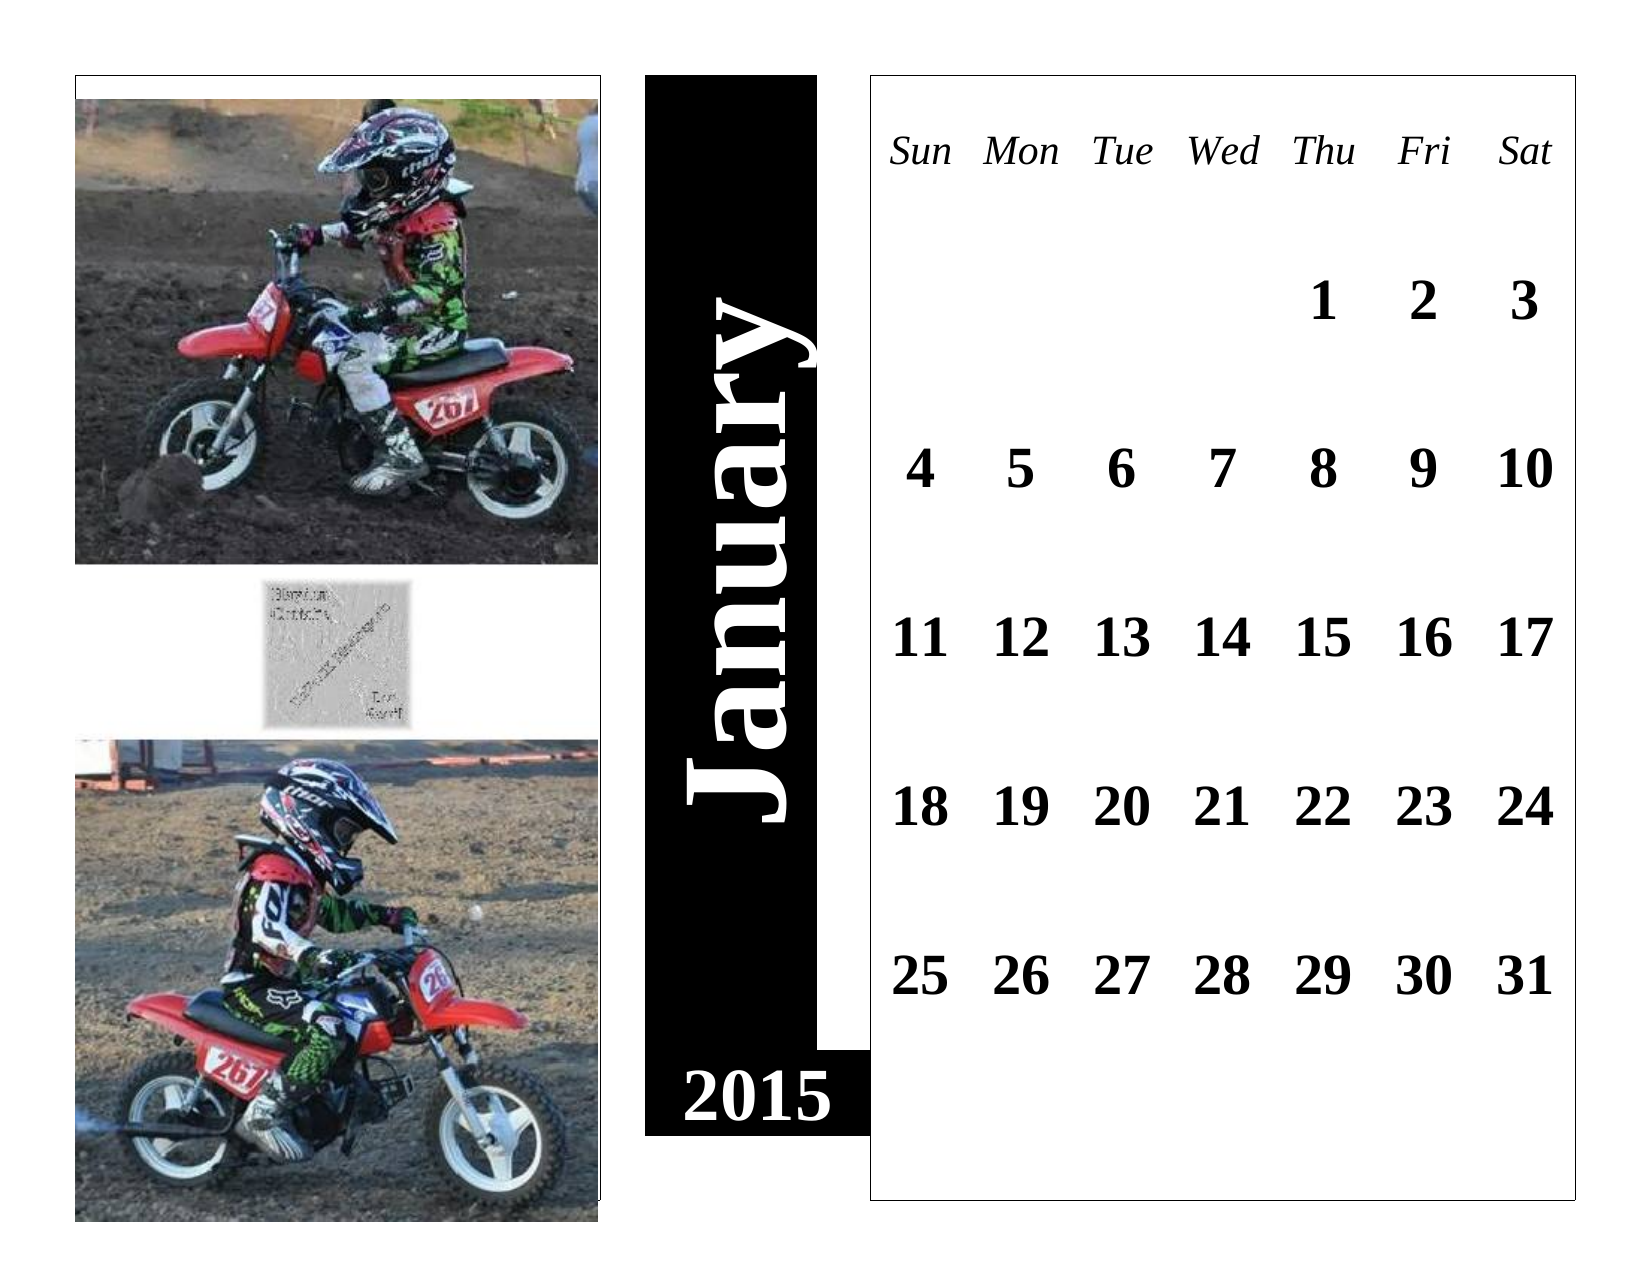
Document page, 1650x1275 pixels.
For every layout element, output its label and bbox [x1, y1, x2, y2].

picture [75, 99, 598, 1222]
